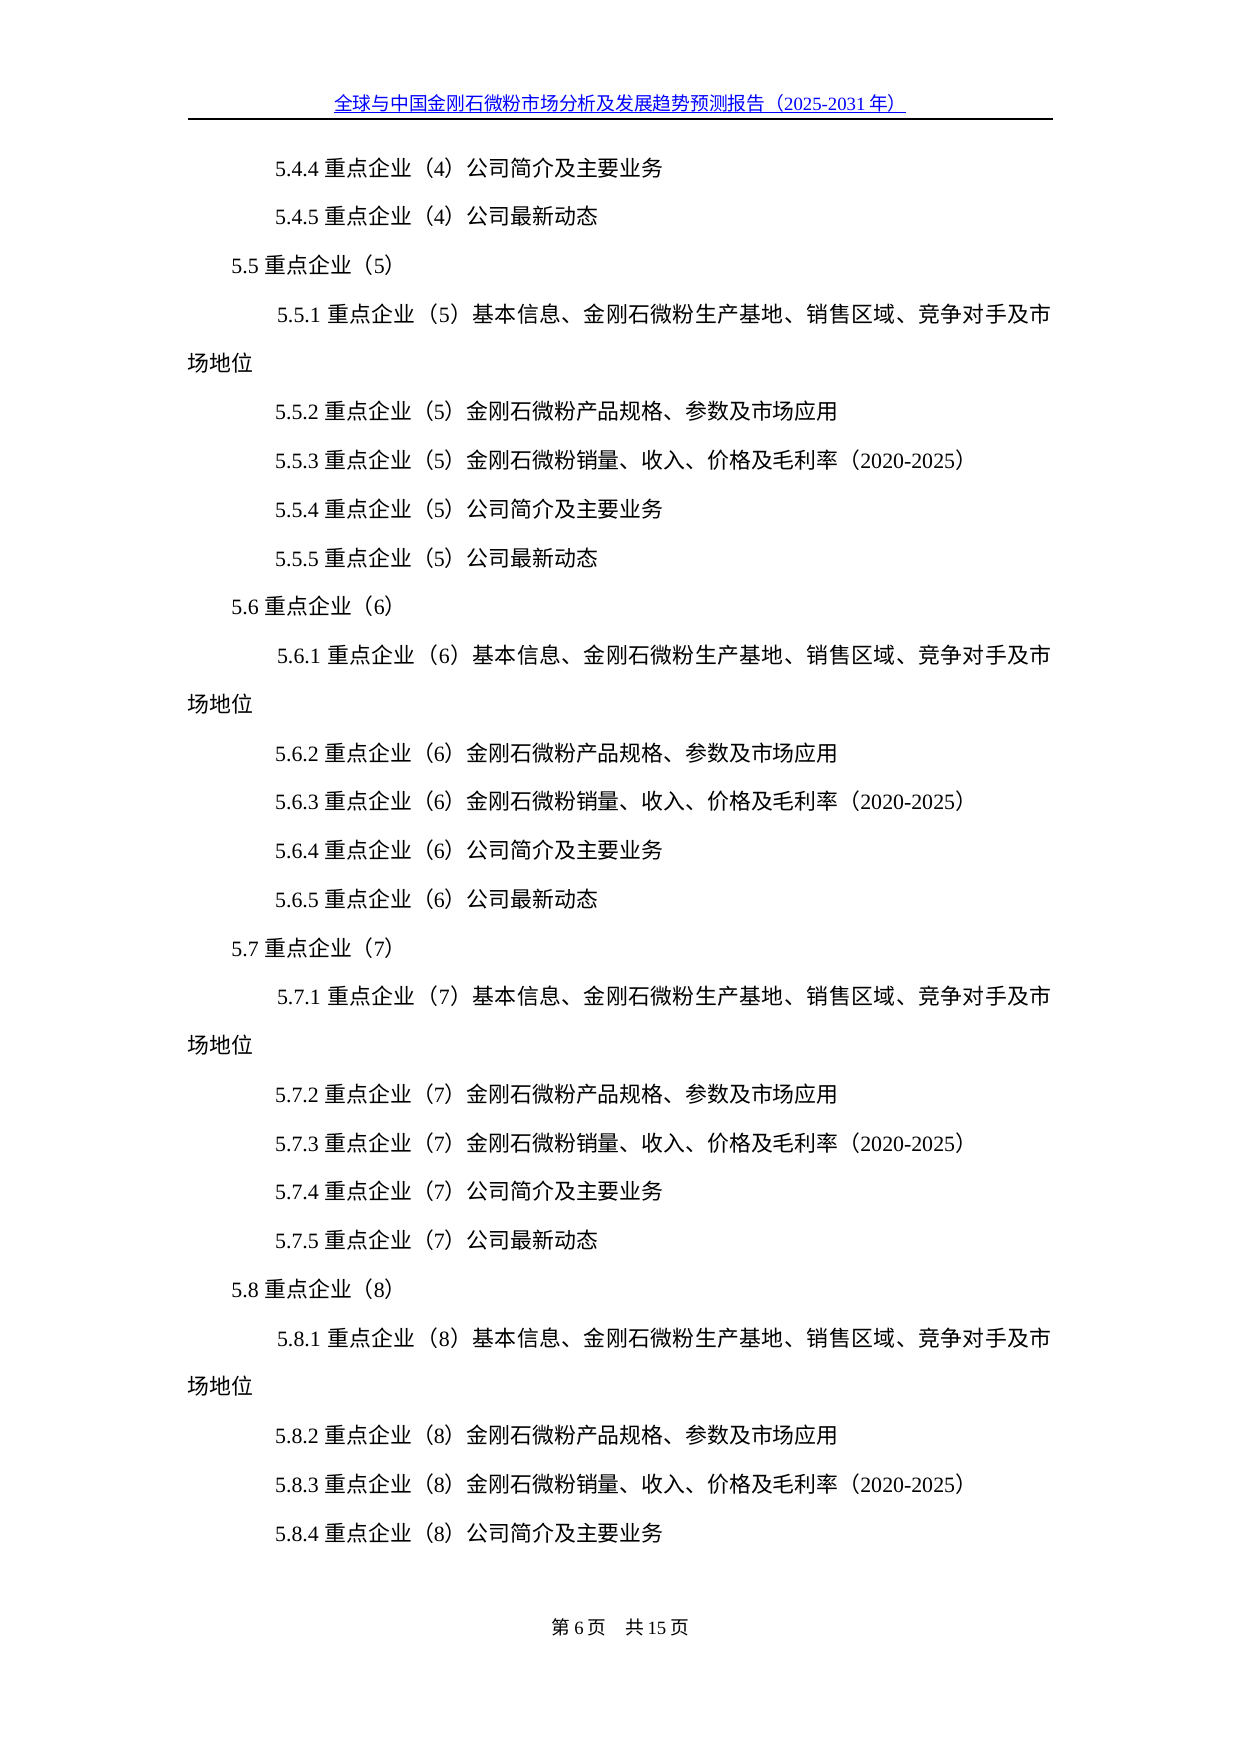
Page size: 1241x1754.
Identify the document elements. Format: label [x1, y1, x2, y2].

text [187, 150, 1053, 1548]
